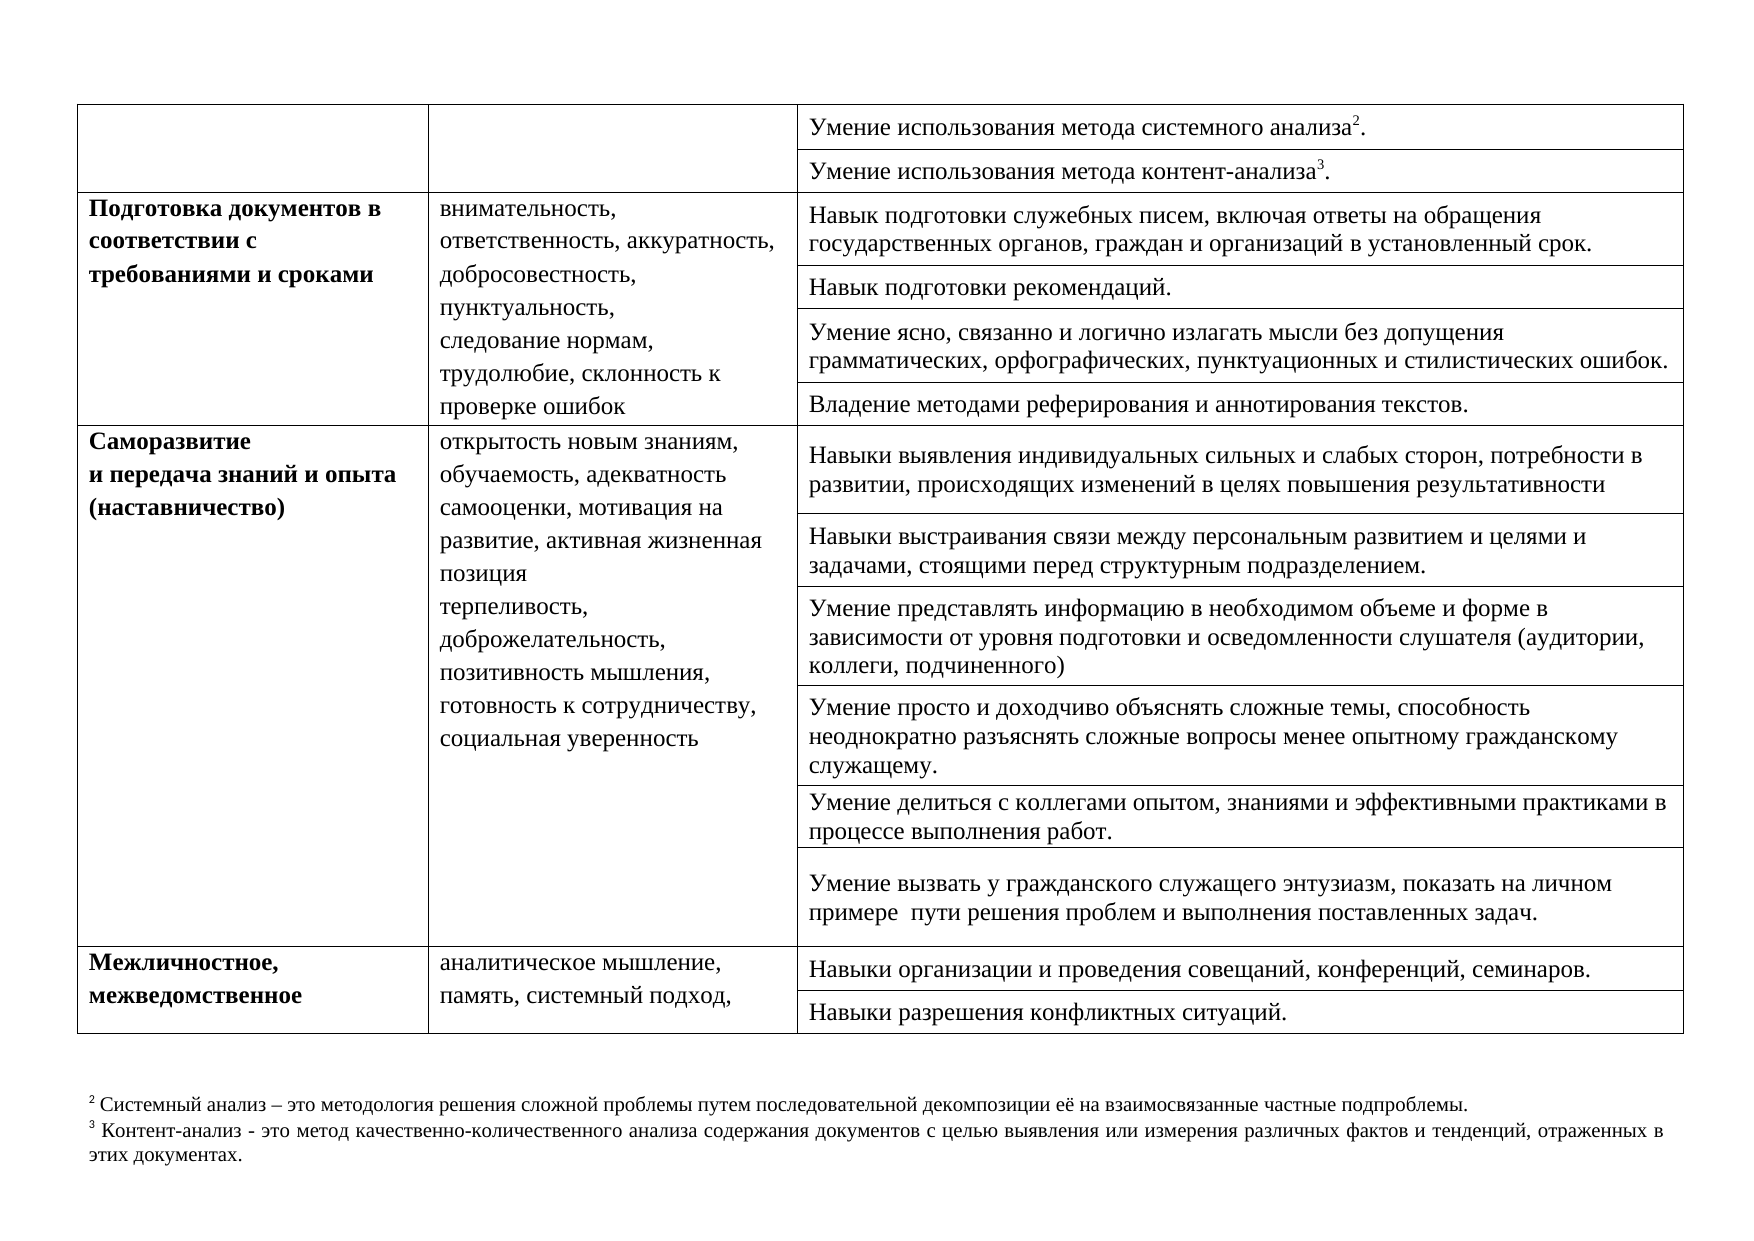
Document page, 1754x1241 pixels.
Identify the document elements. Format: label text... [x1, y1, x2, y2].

table_cell Умение использования метода контент-анализа. [798, 150, 1683, 192]
table_cell Умение делиться с коллегами опытом, знаниями и эффективными практиками в процессе выполнения работ. [798, 786, 1683, 847]
table_cell Подготовка документов в соответствии с требованиями и сроками [78, 193, 428, 425]
table_cell аналитическое мышление, память, системный подход, логика, коммуникабельность, уверенность в себе, эрудиция, социальная уверенность [429, 947, 797, 1033]
table_cell внимательность, ответственность, аккуратность, добросовестность, пунктуальность, следование нормам, трудолюбие, склонность к проверке ошибок [429, 193, 797, 425]
table_cell Навык подготовки служебных писем, включая ответы на обращения государственных органов, граждан и организаций в установленный срок. [798, 193, 1683, 264]
table_cell Навыки выстраивания связи между персональным развитием и целями и задачами, стоящими перед структурным подразделением. [798, 514, 1683, 586]
table_cell Саморазвитие и передача знаний и опыта (наставничество) [78, 426, 428, 946]
table_cell Навыки организации и проведения совещаний, конференций, семинаров. [798, 947, 1683, 990]
table_cell Умение вызвать у гражданского служащего энтузиазм, показать на личном примере пути решения проблем и выполнения поставленных задач. [798, 848, 1683, 946]
table_cell Умение использования метода системного анализа. [798, 105, 1683, 149]
table_cell Умение просто и доходчиво объяснять сложные темы, способность неоднократно разъяснять сложные вопросы менее опытному гражданскому служащему. [798, 686, 1683, 784]
table_cell открытость новым знаниям, обучаемость, адекватность самооценки, мотивация на развитие, активная жизненная позиция терпеливость, доброжелательность, позитивность мышления, готовность к сотрудничеству, социальная уверенность [429, 426, 797, 946]
table_cell Навык подготовки рекомендаций. [798, 266, 1683, 308]
table_cell Навыки разрешения конфликтных ситуаций. [798, 991, 1683, 1033]
table_cell Владение методами реферирования и аннотирования текстов. [798, 383, 1683, 425]
table_cell Навыки выявления индивидуальных сильных и слабых сторон, потребности в развитии, происходящих изменений в целях повышения результативности [798, 426, 1683, 512]
table_cell Умение представлять информацию в необходимом объеме и форме в зависимости от уровня подготовки и осведомленности слушателя (аудитории, коллеги, подчиненного) [798, 587, 1683, 685]
table_cell Умение ясно, связанно и логично излагать мысли без допущения грамматических, орфографических, пунктуационных и стилистических ошибок. [798, 309, 1683, 382]
table_cell Межличностное, межведомственное взаимодействие, убедительность коммуникаций [78, 947, 428, 1033]
